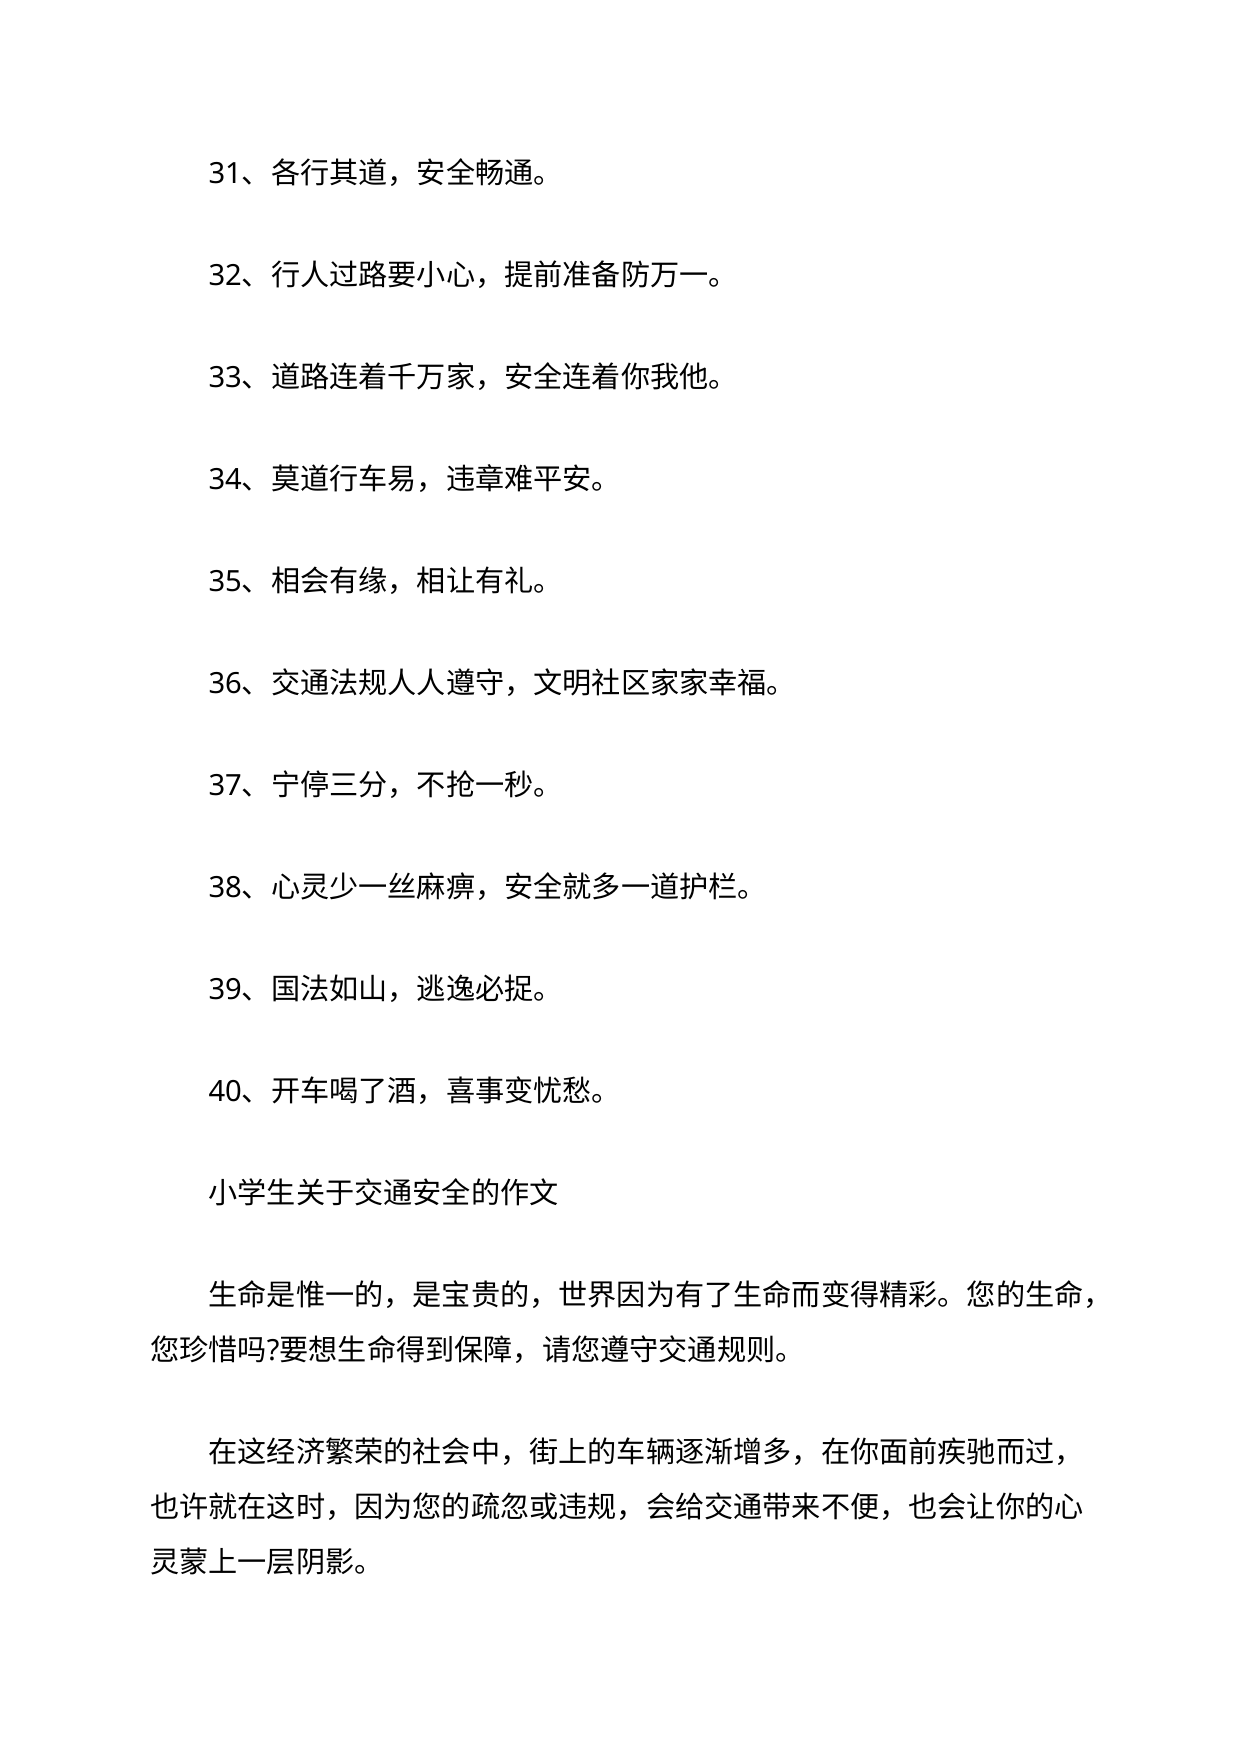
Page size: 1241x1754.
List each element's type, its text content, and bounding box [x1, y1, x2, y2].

text 在这经济繁荣的社会中，街上的车辆逐渐增多，在你面前疾驰而过，也许就在这时，因为您的疏忽或违规，会给交通带来不便，也会让你的心灵蒙上一层阴影。 [150, 1428, 1090, 1581]
text 33、道路连着千万家，安全连着你我他。 [150, 354, 1090, 396]
text 小学生关于交通安全的作文 [150, 1170, 1090, 1212]
text 39、国法如山，逃逸必捉。 [150, 966, 1090, 1008]
text 35、相会有缘，相让有礼。 [150, 558, 1090, 600]
text 34、莫道行车易，违章难平安。 [150, 456, 1090, 498]
text 32、行人过路要小心，提前准备防万一。 [150, 252, 1090, 294]
text 37、宁停三分，不抢一秒。 [150, 762, 1090, 804]
text 36、交通法规人人遵守，文明社区家家幸福。 [150, 660, 1090, 702]
text 40、开车喝了酒，喜事变忧愁。 [150, 1068, 1090, 1110]
text 31、各行其道，安全畅通。 [150, 150, 1090, 192]
text 38、心灵少一丝麻痹，安全就多一道护栏。 [150, 864, 1090, 906]
text 生命是惟一的，是宝贵的，世界因为有了生命而变得精彩。您的生命，您珍惜吗?要想生命得到保障，请您遵守交通规则。 [150, 1272, 1090, 1369]
